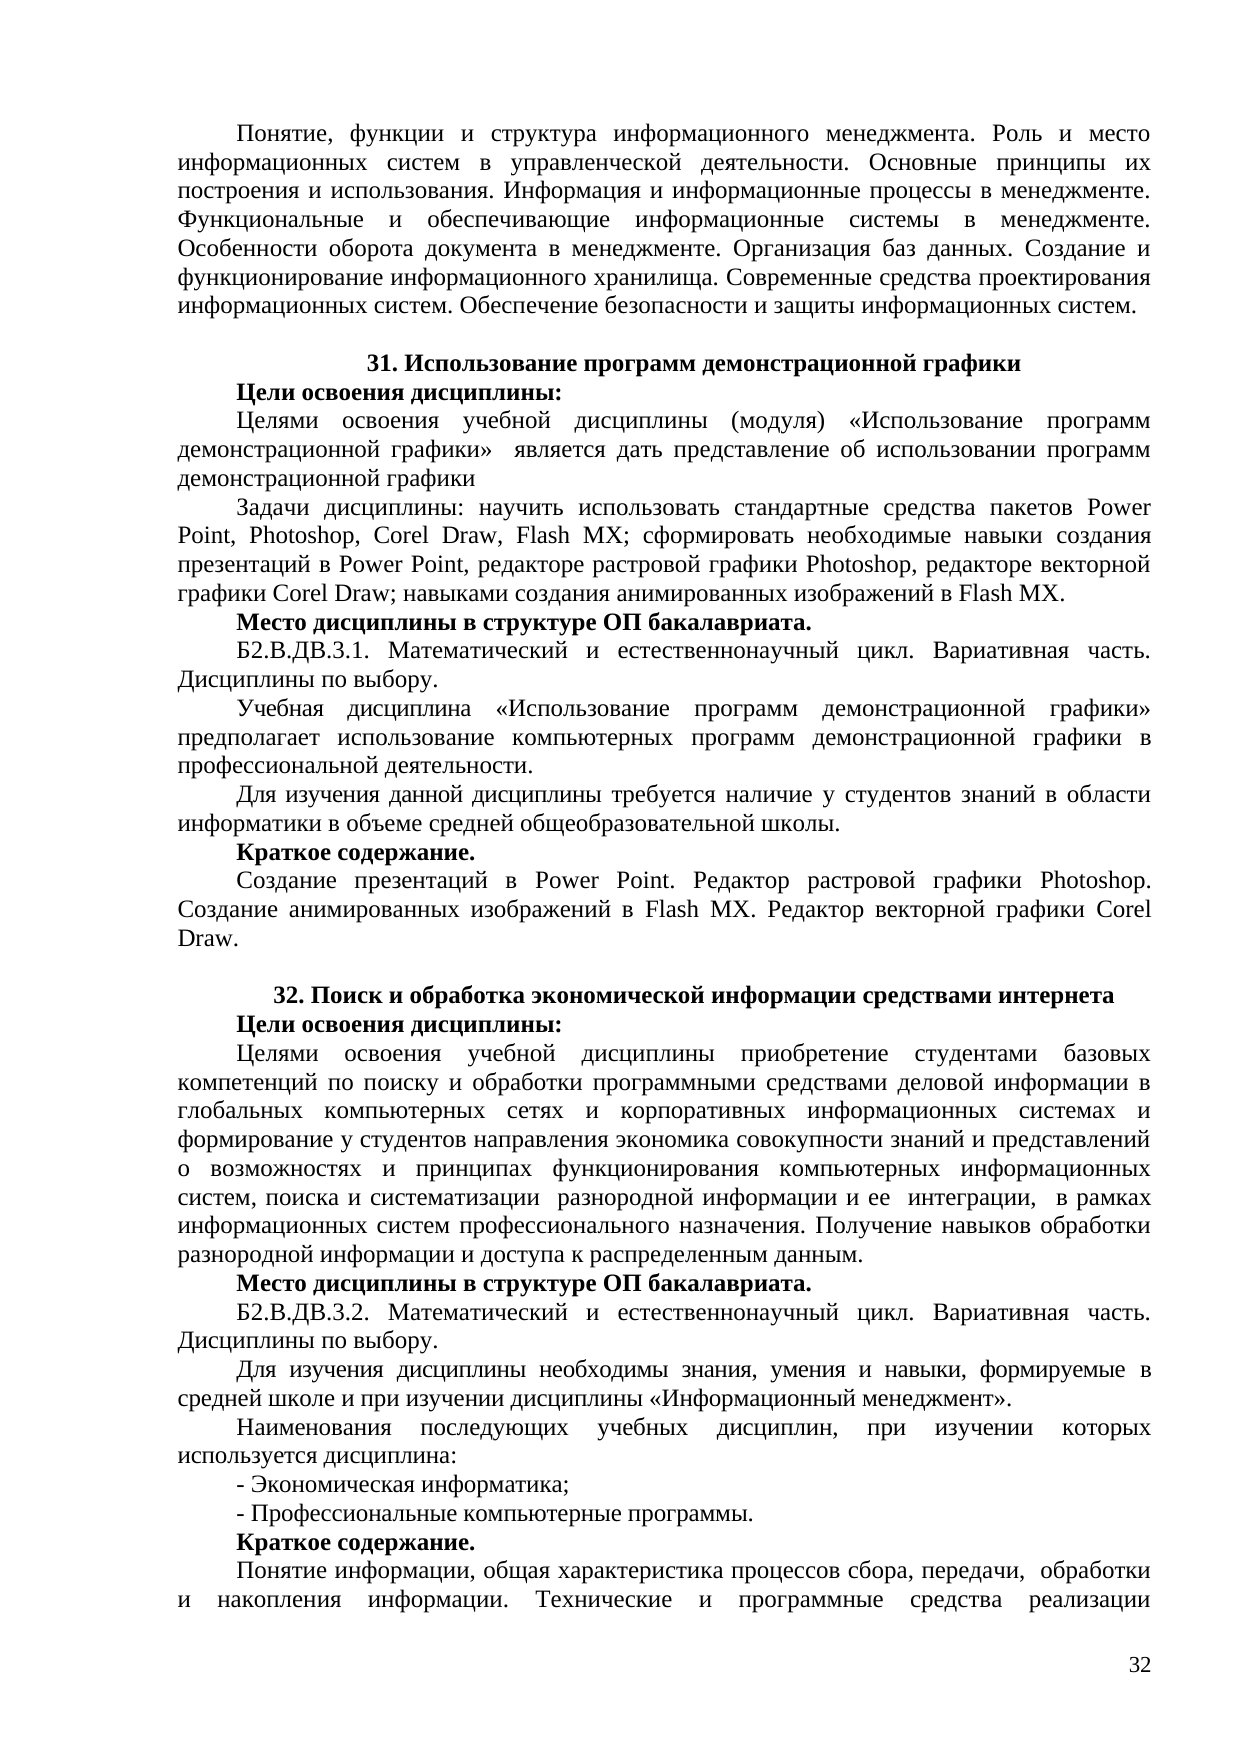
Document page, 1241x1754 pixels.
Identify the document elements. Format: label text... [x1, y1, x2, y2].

text Цели освоения дисциплины: [177, 1009, 1152, 1038]
text Цели освоения дисциплины: [177, 377, 1152, 406]
text Б2.В.ДВ.3.2. Математический и естественнонаучный цикл. Вариативная часть. Дисциплины по выбору. [177, 1297, 1152, 1354]
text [177, 1556, 1152, 1613]
text Учебная дисциплина «Использование программ демонстрационной графики» предполагает использование компьютерных программ демонстрационной графики в профессиональной деятельности. [177, 693, 1152, 779]
text Целями освоения учебной дисциплины приобретение студентами базовых компетенций по поиску и обработки программными средствами деловой информации в глобальных компьютерных сетях и корпоративных информационных системах и формирование у студентов направления экономика совокупности знаний и представлений о возможностях и принципах функционирования компьютерных информационных систем, поиска и систематизации разнородной информации и ее интеграции, в рамках информационных систем профессионального назначения. Получение навыков обработки разнородной информации и доступа к распределенным данным. [177, 1038, 1152, 1268]
text Целями освоения учебной дисциплины (модуля) «Использование программ демонстрационной графики» является дать представление об использовании программ демонстрационной графики [177, 406, 1152, 492]
text Место дисциплины в структуре ОП бакалавриата. [177, 1268, 1152, 1297]
text Место дисциплины в структуре ОП бакалавриата. [177, 607, 1152, 636]
text Создание презентаций в Power Point. Редактор растровой графики Photoshop. Создание анимированных изображений в Flash MX. Редактор векторной графики Corel Draw. [177, 866, 1152, 952]
text Наименования последующих учебных дисциплин, при изучении которых используется дисциплина: [177, 1412, 1152, 1469]
text Краткое содержание. [177, 1527, 1152, 1556]
text Для изучения дисциплины необходимы знания, умения и навыки, формируемые в средней школе и при изучении дисциплины «Информационный менеджмент». [177, 1354, 1152, 1412]
text Понятие, функции и структура информационного менеджмента. Роль и место информационных систем в управленческой деятельности. Основные принципы их построения и использования. Информация и информационные процессы в менеджменте. Функциональные и обеспечивающие информационные системы в менеджменте. Особенности оборота документа в менеджменте. Организация баз данных. Создание и функционирование информационного хранилища. Современные средства проектирования информационных систем. Обеспечение безопасности и защиты информационных систем. [177, 118, 1152, 319]
text Задачи дисциплины: научить использовать стандартные средства пакетов Power Point, Photoshop, Corel Draw, Flash MX; сформировать необходимые навыки создания презентаций в Power Point, редакторе растровой графики Photoshop, редакторе векторной графики Corel Draw; навыками создания анимированных изображений в Flash MX. [177, 492, 1152, 607]
text Б2.В.ДВ.3.1. Математический и естественнонаучный цикл. Вариативная часть. Дисциплины по выбору. [177, 636, 1152, 693]
text - Профессиональные компьютерные программы. [177, 1498, 1152, 1527]
text - Экономическая информатика; [177, 1469, 1152, 1498]
text 31. Использование программ демонстрационной графики [177, 348, 1152, 377]
text Краткое содержание. [177, 837, 1152, 866]
text 32. Поиск и обработка экономической информации средствами интернета [177, 981, 1152, 1009]
text Для изучения данной дисциплины требуется наличие у студентов знаний в области информатики в объеме средней общеобразовательной школы. [177, 779, 1152, 837]
